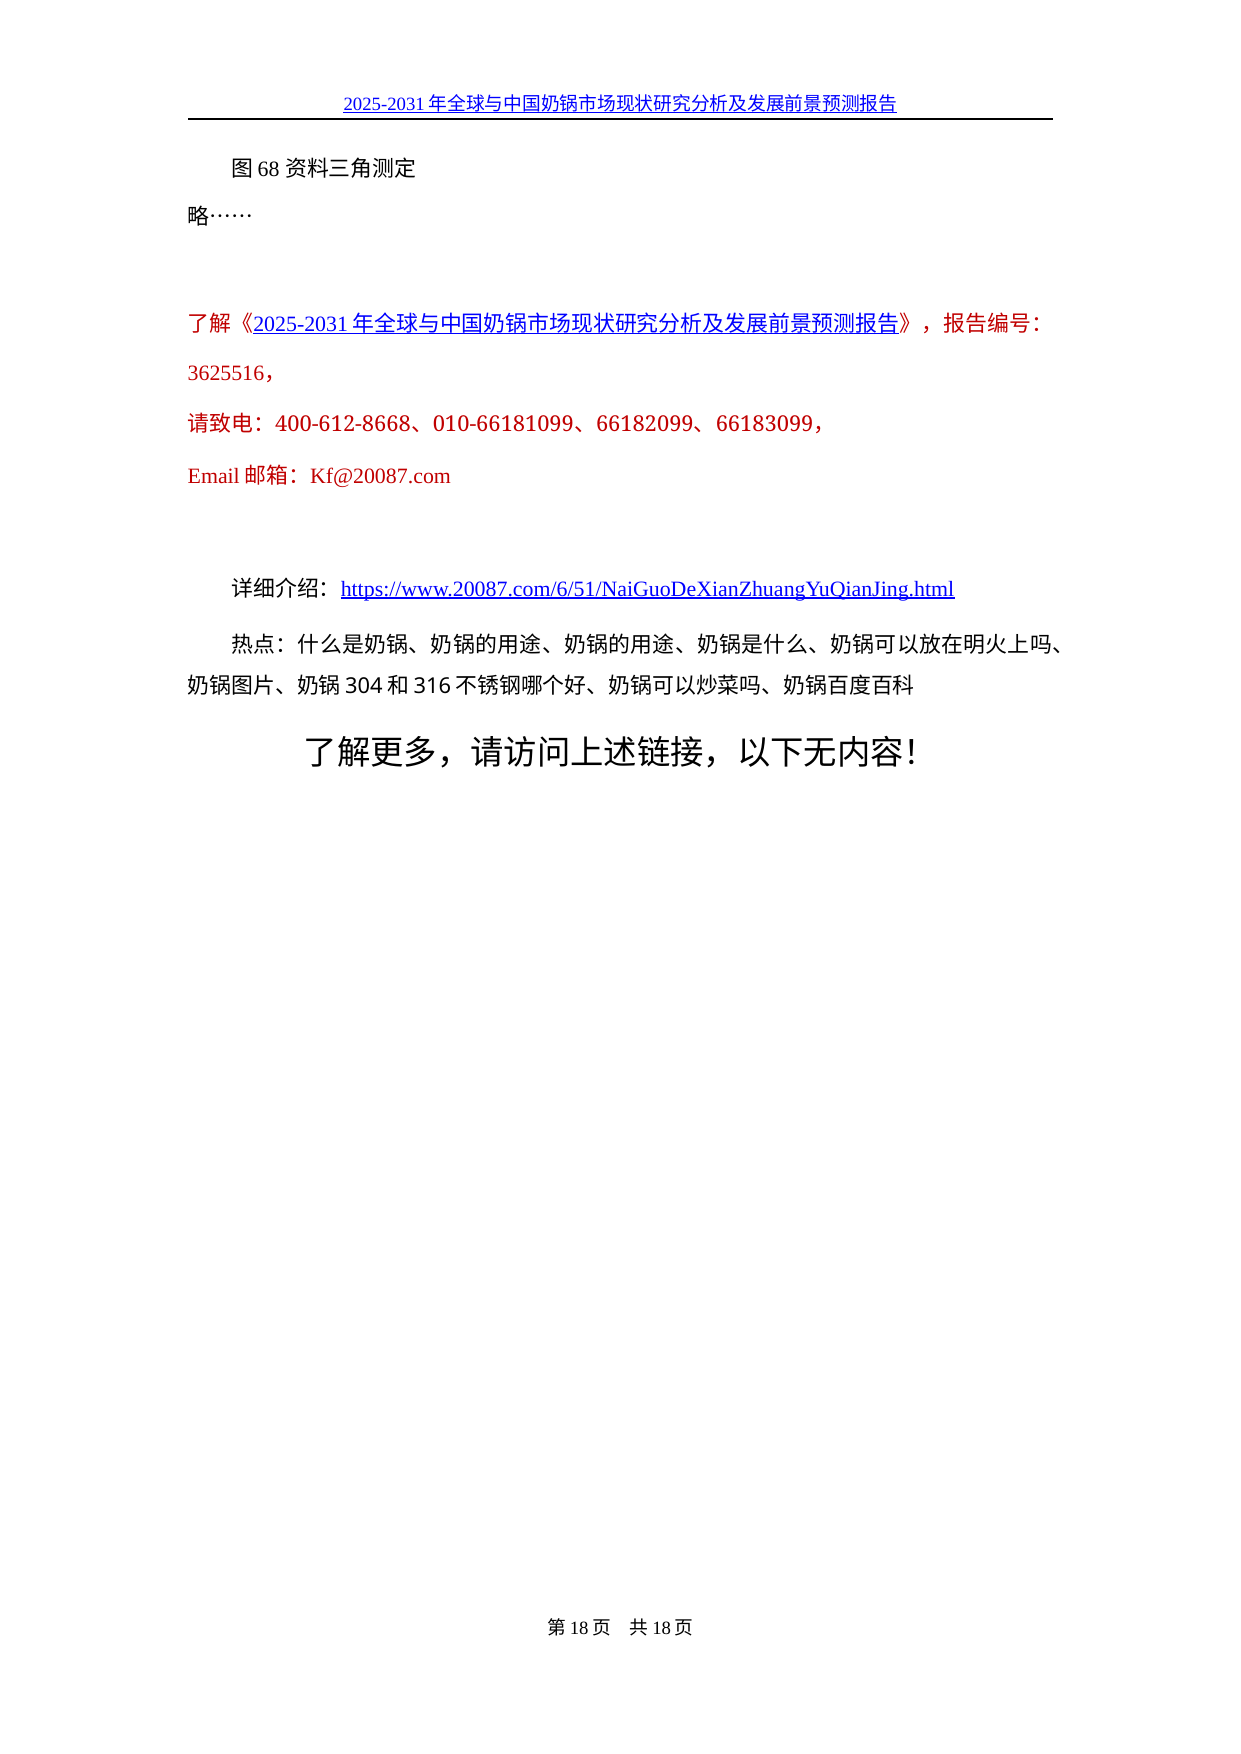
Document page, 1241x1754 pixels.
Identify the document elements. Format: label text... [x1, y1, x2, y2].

title 了解更多，请访问上述链接，以下无内容！ [187, 717, 1053, 782]
text 详细介绍：https://www.20087.com/6/51/NaiGuoDeXianZhuangYuQianJing.html [187, 570, 1053, 603]
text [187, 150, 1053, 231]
text Email邮箱：Kf@20087.com [187, 457, 1053, 490]
text 了解《2025-2031年全球与中国奶锅市场现状研究分析及发展前景预测报告》，报告编号：3625516， [187, 305, 1053, 387]
text 请致电：400-612-8668、010-66181099、66182099、66183099， [187, 406, 1053, 438]
text 热点：什么是奶锅、奶锅的用途、奶锅的用途、奶锅是什么、奶锅可以放在明火上吗、奶锅图片、奶锅304和316不锈钢哪个好、奶锅可以炒菜吗、奶锅百度百科 [187, 627, 1053, 700]
